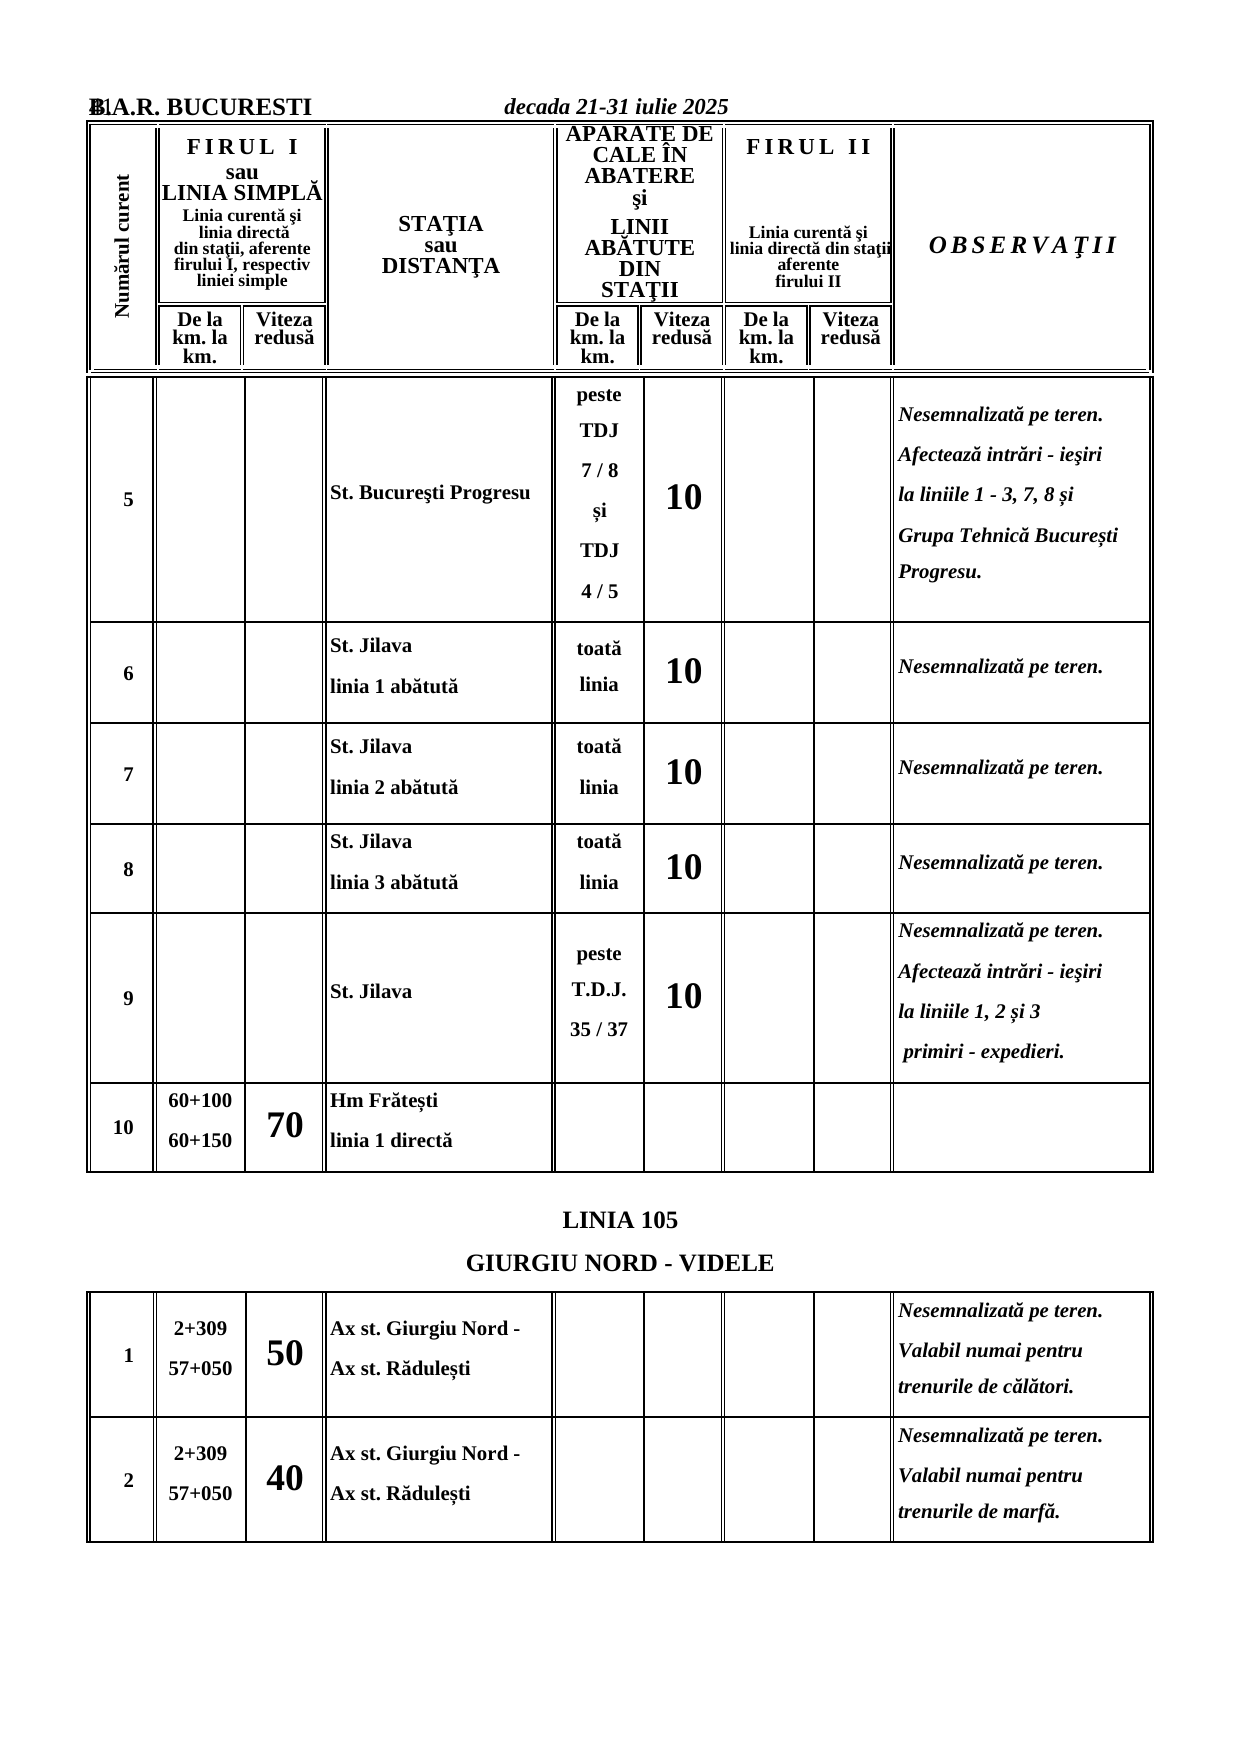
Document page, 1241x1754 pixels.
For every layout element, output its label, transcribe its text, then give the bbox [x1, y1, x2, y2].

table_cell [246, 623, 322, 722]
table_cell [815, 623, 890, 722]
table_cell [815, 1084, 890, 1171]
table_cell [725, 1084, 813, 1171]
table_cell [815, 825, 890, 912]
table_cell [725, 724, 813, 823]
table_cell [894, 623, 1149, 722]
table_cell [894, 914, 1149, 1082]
subtitle GIURGIU NORD - VIDELE [89, 1248, 1152, 1277]
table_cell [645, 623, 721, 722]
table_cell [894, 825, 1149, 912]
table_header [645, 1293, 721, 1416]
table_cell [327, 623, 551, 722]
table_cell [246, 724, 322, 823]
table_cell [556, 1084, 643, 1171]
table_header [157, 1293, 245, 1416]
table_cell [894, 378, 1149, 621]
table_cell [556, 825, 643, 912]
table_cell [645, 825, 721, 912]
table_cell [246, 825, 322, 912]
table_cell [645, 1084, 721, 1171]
subtitle LINIA 105 [89, 1205, 1152, 1234]
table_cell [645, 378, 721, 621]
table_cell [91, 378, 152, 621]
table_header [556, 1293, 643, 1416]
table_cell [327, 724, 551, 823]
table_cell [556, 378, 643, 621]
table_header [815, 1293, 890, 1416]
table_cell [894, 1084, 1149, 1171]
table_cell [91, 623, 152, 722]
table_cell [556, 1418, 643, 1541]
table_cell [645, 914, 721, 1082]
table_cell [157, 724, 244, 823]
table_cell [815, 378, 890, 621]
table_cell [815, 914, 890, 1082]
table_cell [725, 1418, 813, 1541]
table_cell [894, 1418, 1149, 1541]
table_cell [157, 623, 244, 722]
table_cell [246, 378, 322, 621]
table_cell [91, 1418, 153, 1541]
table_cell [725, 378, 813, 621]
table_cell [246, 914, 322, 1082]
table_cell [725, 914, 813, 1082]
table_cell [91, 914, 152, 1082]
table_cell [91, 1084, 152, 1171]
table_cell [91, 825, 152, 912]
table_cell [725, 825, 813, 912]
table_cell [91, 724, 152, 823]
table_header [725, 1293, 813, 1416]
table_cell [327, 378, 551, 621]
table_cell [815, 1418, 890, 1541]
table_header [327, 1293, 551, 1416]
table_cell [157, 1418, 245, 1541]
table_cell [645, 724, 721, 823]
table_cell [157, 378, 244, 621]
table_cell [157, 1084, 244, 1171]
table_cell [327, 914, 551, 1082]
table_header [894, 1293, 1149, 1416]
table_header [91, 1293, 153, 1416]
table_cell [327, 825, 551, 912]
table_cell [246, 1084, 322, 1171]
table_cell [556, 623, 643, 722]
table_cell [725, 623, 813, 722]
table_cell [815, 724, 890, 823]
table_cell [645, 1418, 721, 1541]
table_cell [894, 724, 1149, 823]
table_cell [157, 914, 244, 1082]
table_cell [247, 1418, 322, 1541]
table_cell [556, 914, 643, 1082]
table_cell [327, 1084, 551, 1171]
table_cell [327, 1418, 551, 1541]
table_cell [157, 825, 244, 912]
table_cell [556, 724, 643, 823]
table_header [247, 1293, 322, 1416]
